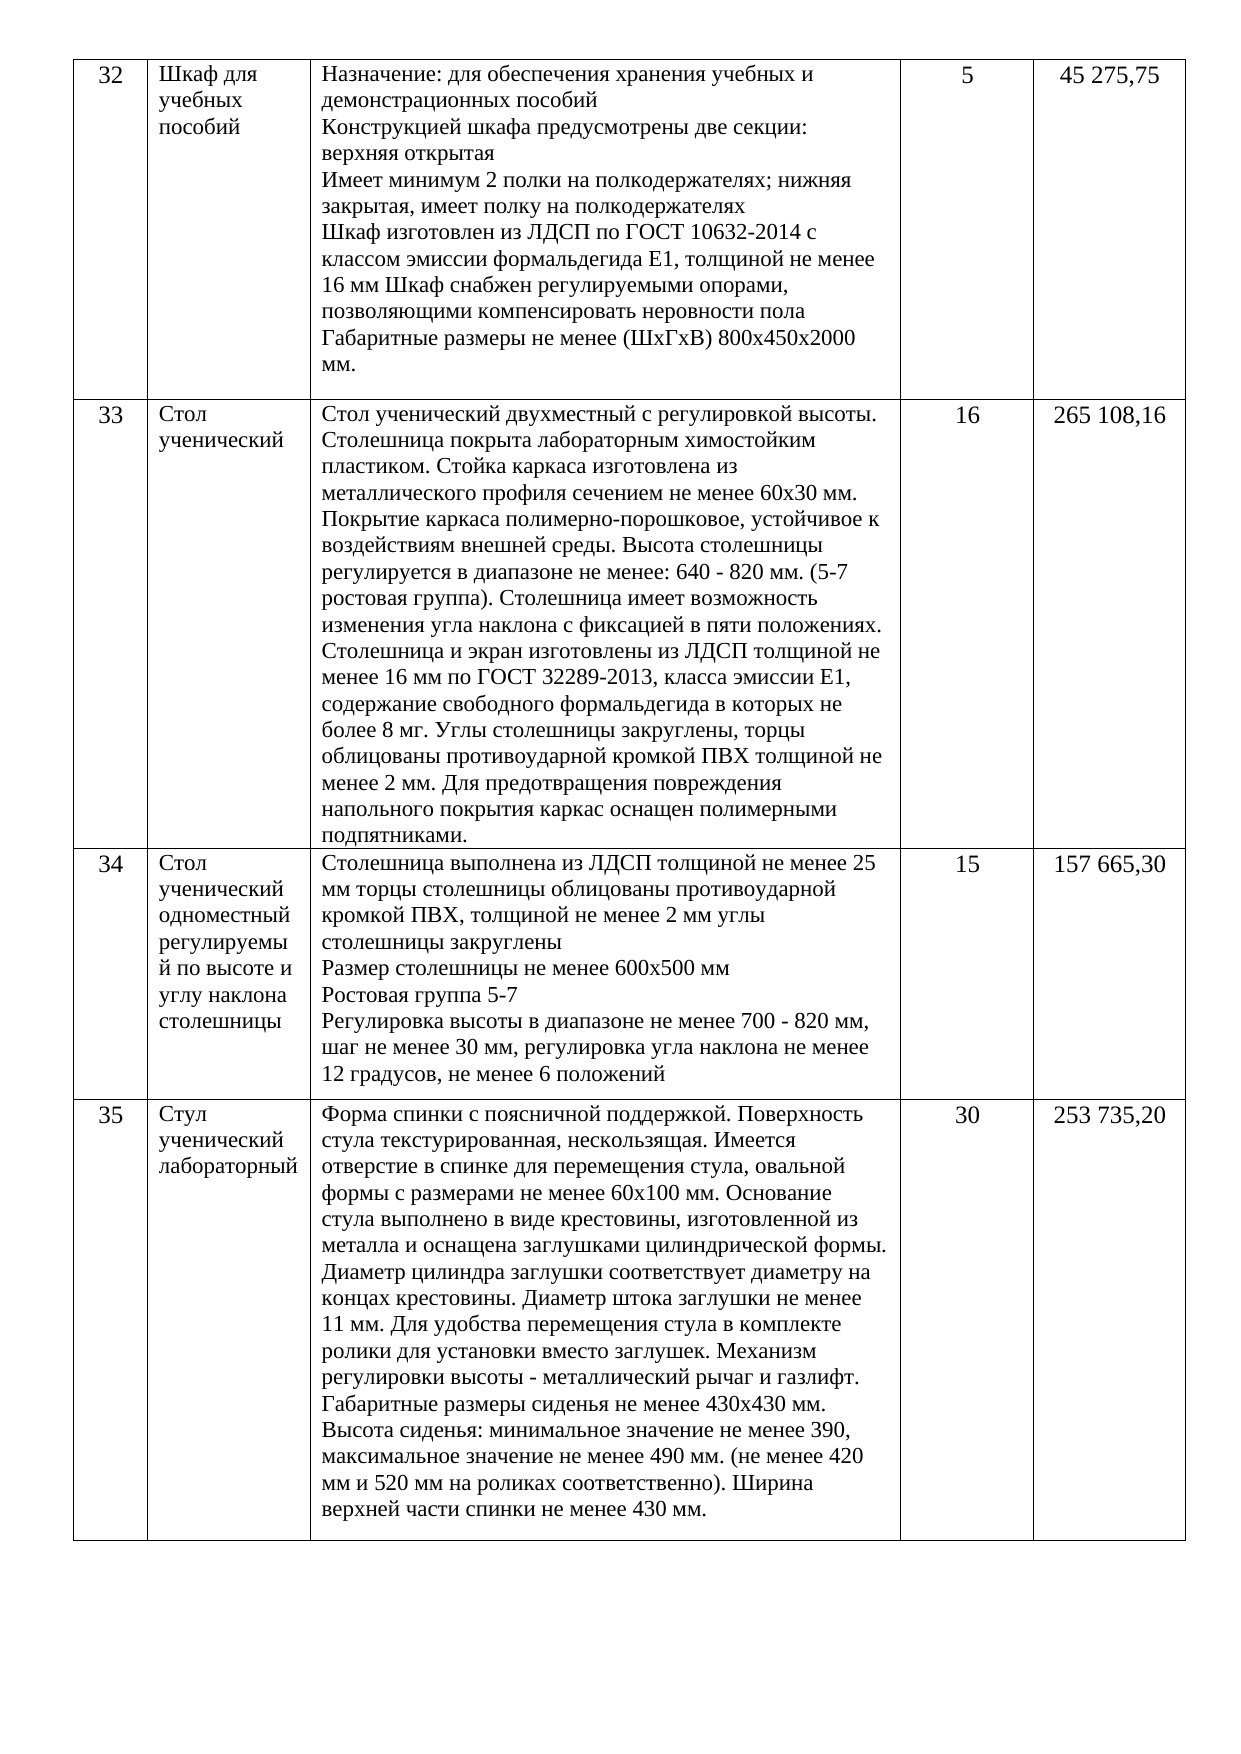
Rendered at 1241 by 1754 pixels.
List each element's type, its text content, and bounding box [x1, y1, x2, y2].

table_cell 157 665,30 [1034, 849, 1185, 1099]
table_cell Форма спинки с поясничной поддержкой. Поверхность стула текстурированная, нескользящая. Имеется отверстие в спинке для перемещения стула, овальной формы с размерами не менее 60х100 мм. Основание стула выполнено в виде крестовины, изготовленной из металла и оснащена заглушками цилиндрической формы. Диаметр цилиндра заглушки соответствует диаметру на концах крестовины. Диаметр штока заглушки не менее 11 мм. Для удобства перемещения стула в комплекте ролики для установки вместо заглушек. Механизм регулировки высоты - металлический рычаг и газлифт. Габаритные размеры сиденья не менее 430х430 мм. Высота сиденья: минимальное значение не менее 390, максимальное значение не менее 490 мм. (не менее 420 мм и 520 мм на роликах соответственно). Ширина верхней части спинки не менее 430 мм. [311, 1100, 900, 1540]
table_cell Назначение: для обеспечения хранения учебных и демонстрационных пособий Конструкцией шкафа предусмотрены две секции: верхняя открытая Имеет минимум 2 полки на полкодержателях; нижняя закрытая, имеет полку на полкодержателях Шкаф изготовлен из ЛДСП по ГОСТ 10632-2014 с классом эмиссии формальдегида Е1, толщиной не менее 16 мм Шкаф снабжен регулируемыми опорами, позволяющими компенсировать неровности пола Габаритные размеры не менее (ШхГхВ) 800х450х2000 мм. [311, 60, 900, 399]
table_cell 30 [901, 1100, 1033, 1540]
table_cell 265 108,16 [1034, 400, 1185, 848]
table_cell 45 275,75 [1034, 60, 1185, 399]
table_cell 33 [74, 400, 147, 848]
table_cell Стол ученический двухместный с регулировкой высоты. Столешница покрыта лабораторным химостойким пластиком. Стойка каркаса изготовлена из металлического профиля сечением не менее 60х30 мм. Покрытие каркаса полимерно-порошковое, устойчивое к воздействиям внешней среды. Высота столешницы регулируется в диапазоне не менее: 640 - 820 мм. (5-7 ростовая группа). Столешница имеет возможность изменения угла наклона с фиксацией в пяти положениях. Столешница и экран изготовлены из ЛДСП толщиной не менее 16 мм по ГОСТ 32289-2013, класса эмиссии Е1, содержание свободного формальдегида в которых не более 8 мг. Углы столешницы закруглены, торцы облицованы противоударной кромкой ПВХ толщиной не менее 2 мм. Для предотвращения повреждения напольного покрытия каркас оснащен полимерными подпятниками. [311, 400, 900, 848]
table_cell 15 [901, 849, 1033, 1099]
table_cell 35 [74, 1100, 147, 1540]
table_cell 253 735,20 [1034, 1100, 1185, 1540]
table_cell Столешница выполнена из ЛДСП толщиной не менее 25 мм торцы столешницы облицованы противоударной кромкой ПВХ, толщиной не менее 2 мм углы столешницы закруглены Размер столешницы не менее 600х500 мм Ростовая группа 5-7 Регулировка высоты в диапазоне не менее 700 - 820 мм, шаг не менее 30 мм, регулировка угла наклона не менее 12 градусов, не менее 6 положений [311, 849, 900, 1099]
table_cell Шкаф для учебных пособий [148, 60, 310, 399]
table_cell 16 [901, 400, 1033, 848]
table_cell Стул ученический лабораторный [148, 1100, 310, 1540]
table_cell Стол ученический [148, 400, 310, 848]
table_cell 34 [74, 849, 147, 1099]
table_cell Стол ученический одноместный регулируемый по высоте и углу наклона столешницы [148, 849, 310, 1099]
table_cell 5 [901, 60, 1033, 399]
table_cell 32 [74, 60, 147, 399]
